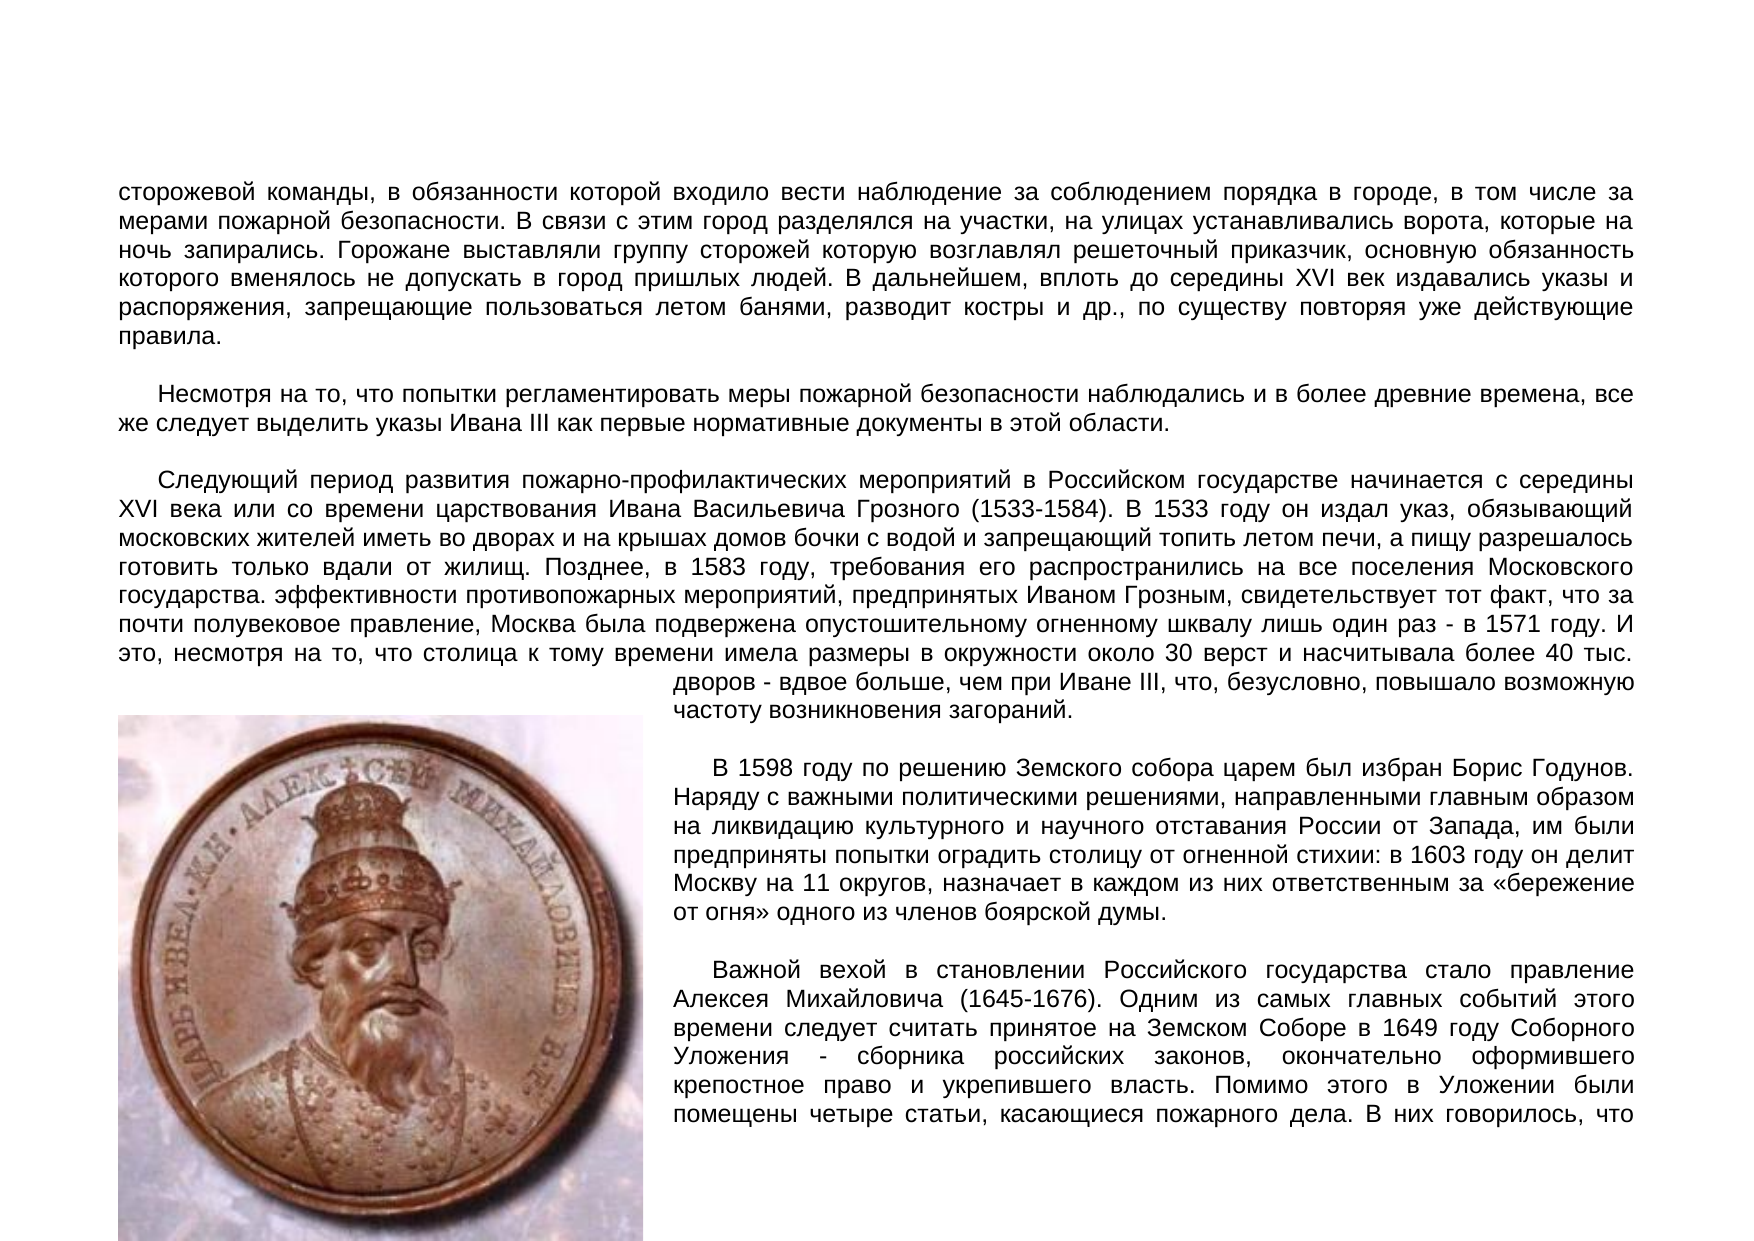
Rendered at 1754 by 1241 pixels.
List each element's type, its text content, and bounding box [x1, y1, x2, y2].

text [118, 177, 1636, 350]
text В 1598 году по решению Земского собора царем был избран Борис Годунов. Наряду с важными политическими решениями, направленными главным образом на ликвидацию культурного и научного отставания России от Запада, им были предприняты попытки оградить столицу от огненной стихии: в 1603 году он делит Москву на 11 округов, назначает в каждом из них ответственным за «бережение от огня» одного из членов боярской думы. [644, 753, 1636, 926]
text Несмотря на то, что попытки регламентировать меры пожарной безопасности наблюдались и в более древние времена, все же следует выделить указы Ивана III как первые нормативные документы в этой области. [118, 379, 1636, 436]
picture [118, 715, 644, 1241]
text Следующий период развития пожарно-профилактических мероприятий в Российском государстве начинается с середины XVI века или со времени царствования Ивана Васильевича Грозного (1533-1584). В 1533 году он издал указ, обязывающий московских жителей иметь во дворах и на крышах домов бочки с водой и запрещающий топить летом печи, а пищу разрешалось готовить только вдали от жилищ. Позднее, в 1583 году, требования его распространились на все поселения Московского государства. эффективности противопожарных мероприятий, предпринятых Иваном Грозным, свидетельствует тот факт, что за почти полувековое правление, Москва была подвержена опустошительному огненному шквалу лишь один раз - в 1571 году. И это, несмотря на то, что столица к тому времени имела размеры в окружности около 30 верст и насчитывала более 40 тыс. дворов - вдвое больше, чем при Иване III, что, безусловно, повышало возможную частоту возникновения загораний. [118, 466, 1636, 724]
